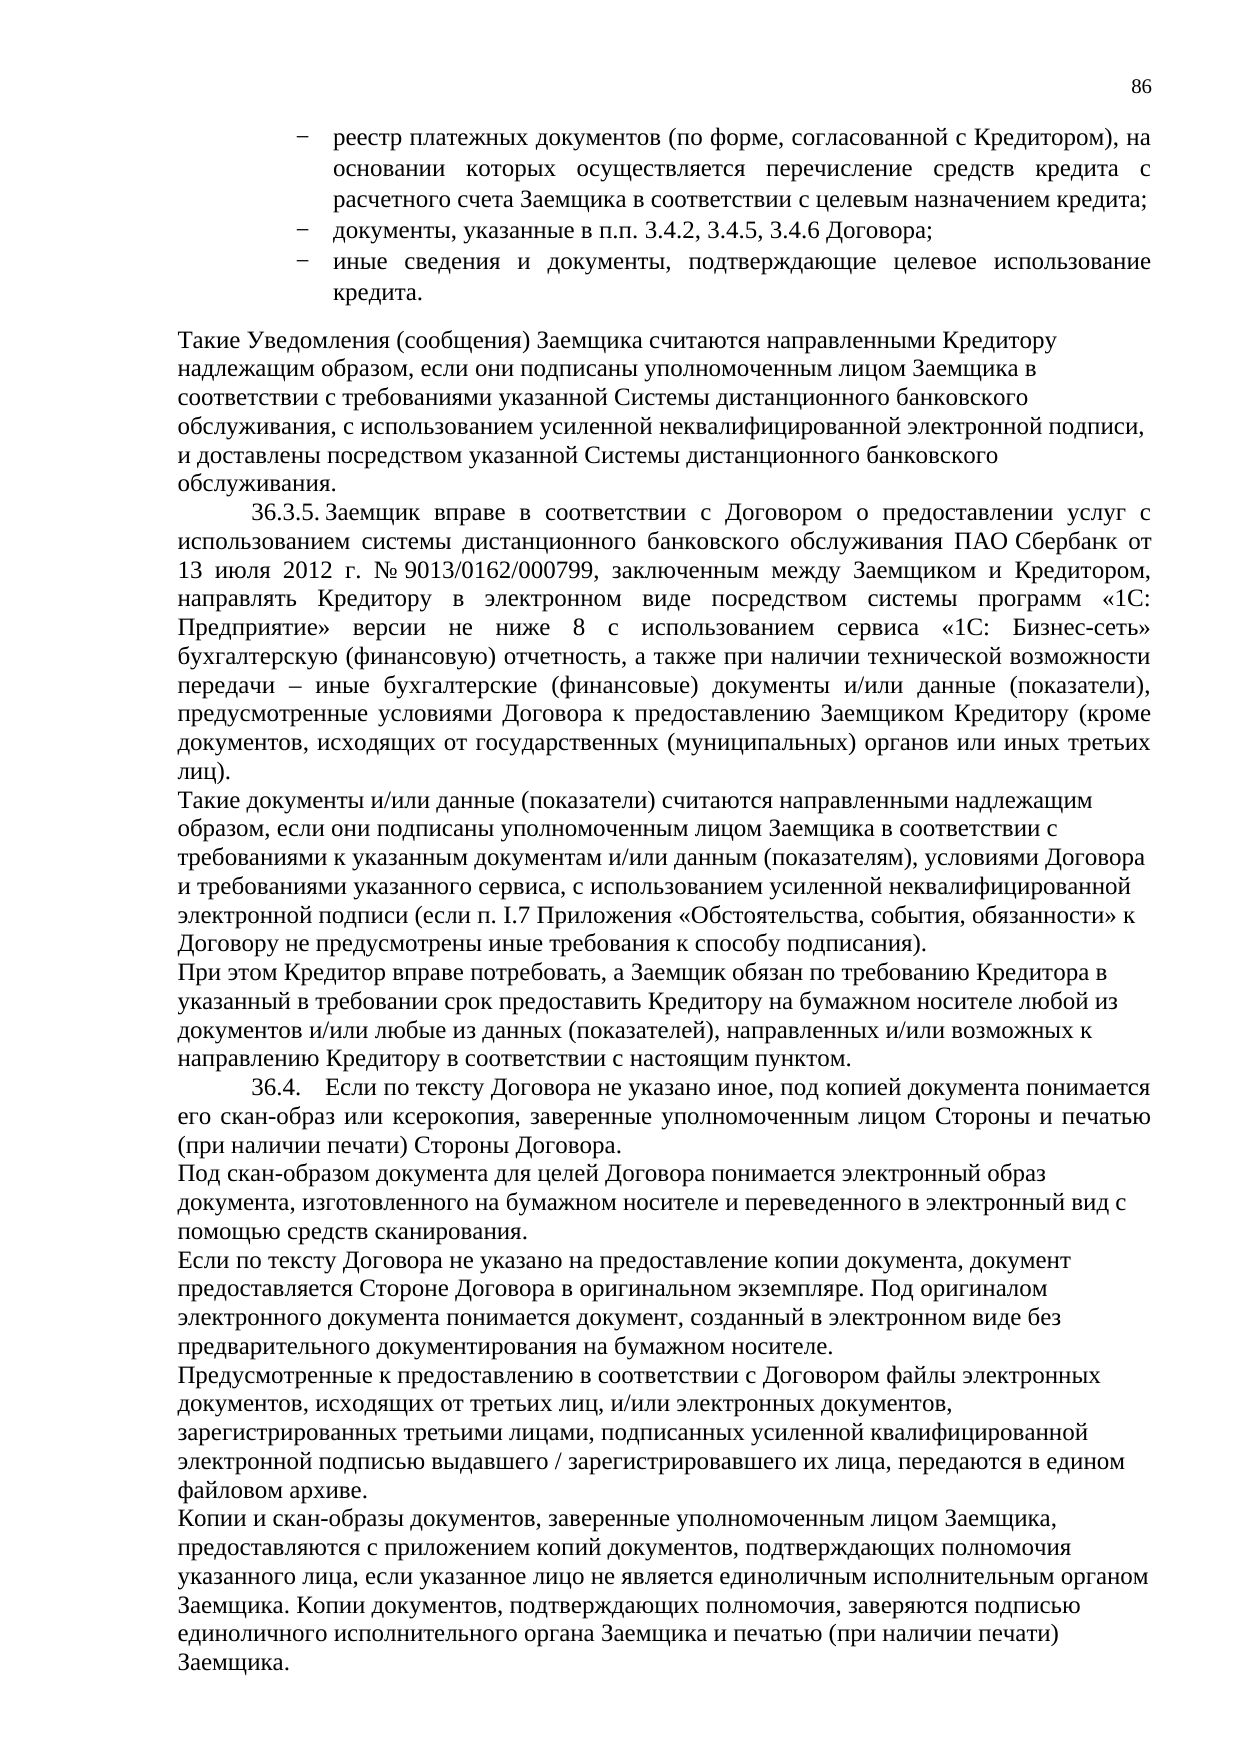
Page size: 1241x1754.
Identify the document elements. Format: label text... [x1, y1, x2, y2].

list Если по тексту Договора не указано иное, под копией документа понимается его скан-образ или ксерокопия, заверенные уполномоченным лицом Стороны и печатью (при наличии печати) Стороны Договора. [177, 1072, 1152, 1158]
text Под скан-образом документа для целей Договора понимается электронный образ документа, изготовленного на бумажном носителе и переведенного в электронный вид с помощью средств сканирования. [177, 1158, 1152, 1245]
text При этом Кредитор вправе потребовать, а Заемщик обязан по требованию Кредитора в указанный в требовании срок предоставить Кредитору на бумажном носителе любой из документов и/или любые из данных (показателей), направленных и/или возможных к направлению Кредитору в соответствии с настоящим пунктом. [177, 957, 1152, 1072]
text Такие документы и/или данные (показатели) считаются направленными надлежащим образом, если они подписаны уполномоченным лицом Заемщика в соответствии с требованиями к указанным документам и/или данным (показателям), условиями Договора и требованиями указанного сервиса, с использованием усиленной неквалифицированной электронной подписи (если п. I.7 Приложения «Обстоятельства, события, обязанности» к Договору не предусмотрены иные требования к способу подписания). [177, 785, 1152, 957]
text Предусмотренные к предоставлению в соответствии с Договором файлы электронных документов, исходящих от третьих лиц, и/или электронных документов, зарегистрированных третьими лицами, подписанных усиленной квалифицированной электронной подписью выдавшего / зарегистрировавшего их лица, передаются в едином файловом архиве. [177, 1360, 1152, 1503]
text Копии и скан-образы документов, заверенные уполномоченным лицом Заемщика, предоставляются с приложением копий документов, подтверждающих полномочия указанного лица, если указанное лицо не является единоличным исполнительным органом Заемщика. Копии документов, подтверждающих полномочия, заверяются подписью единоличного исполнительного органа Заемщика и печатью (при наличии печати) Заемщика. [177, 1503, 1152, 1676]
list документы, указанные в п.п. 3.4.2, 3.4.5, 3.4.6 Договора; [295, 215, 1152, 244]
list иные сведения и документы, подтверждающие целевое использование кредита. [295, 246, 1152, 306]
list реестр платежных документов (по форме, согласованной с Кредитором), на основании которых осуществляется перечисление средств кредита с расчетного счета Заемщика в соответствии с целевым назначением кредита; [295, 122, 1152, 213]
text Если по тексту Договора не указано на предоставление копии документа, документ предоставляется Стороне Договора в оригинальном экземпляре. Под оригиналом электронного документа понимается документ, созданный в электронном виде без предварительного документирования на бумажном носителе. [177, 1245, 1152, 1360]
text Такие Уведомления (сообщения) Заемщика считаются направленными Кредитору надлежащим образом, если они подписаны уполномоченным лицом Заемщика в соответствии с требованиями указанной Системы дистанционного банковского обслуживания, с использованием усиленной неквалифицированной электронной подписи, и доставлены посредством указанной Системы дистанционного банковского обслуживания. [177, 325, 1152, 497]
list Заемщик вправе в соответствии с Договором о предоставлении услуг с использованием системы дистанционного банковского обслуживания ПАО Сбербанк от 13 июля 2012 г. № 9013/0162/000799, заключенным между Заемщиком и Кредитором, направлять Кредитору в электронном виде посредством системы программ «1С: Предприятие» версии не ниже 8 с использованием сервиса «1С: Бизнес-сеть» бухгалтерскую (финансовую) отчетность, а также при наличии технической возможности передачи – иные бухгалтерские (финансовые) документы и/или данные (показатели), предусмотренные условиями Договора к предоставлению Заемщиком Кредитору (кроме документов, исходящих от государственных (муниципальных) органов или иных третьих лиц). [177, 497, 1152, 785]
